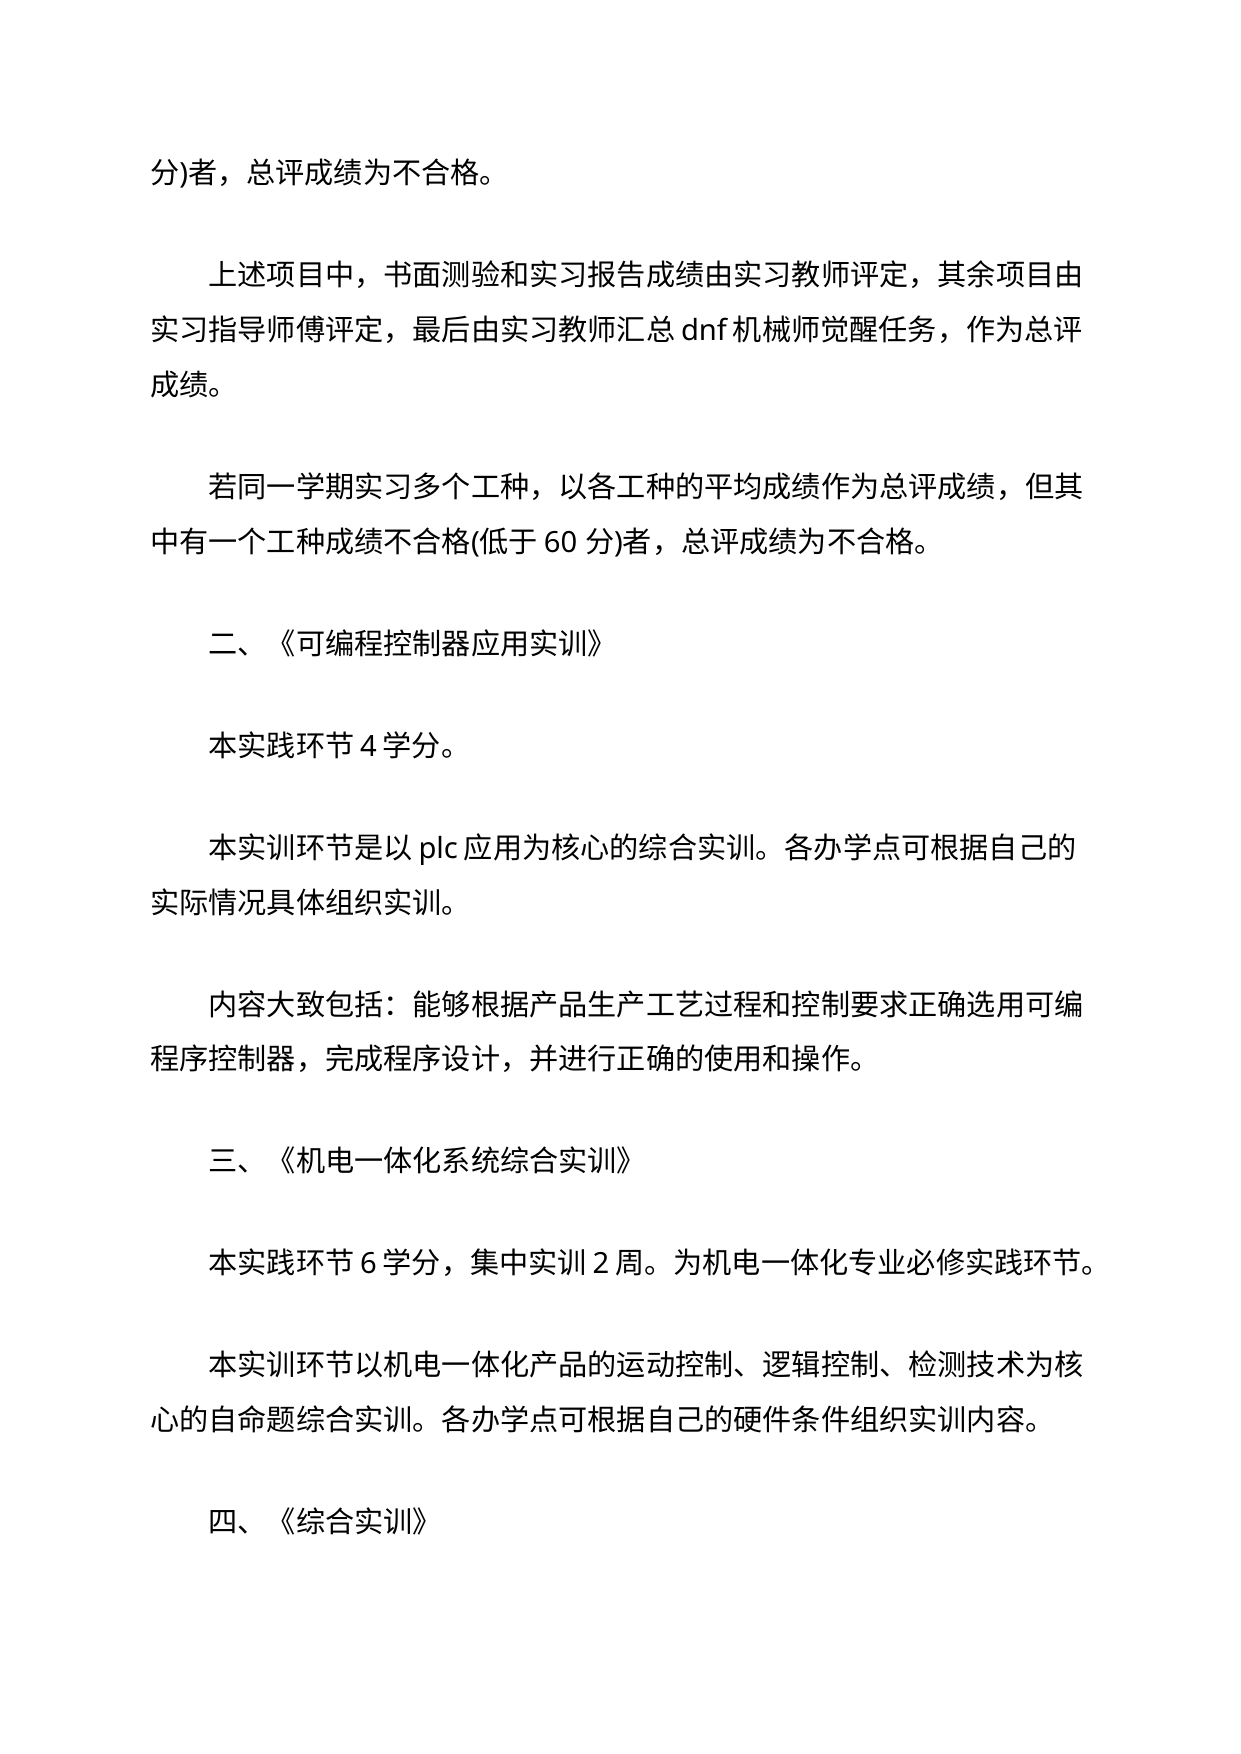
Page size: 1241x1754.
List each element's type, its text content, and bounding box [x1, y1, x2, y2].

text 三、《机电一体化系统综合实训》 [150, 1138, 1090, 1180]
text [150, 150, 1090, 192]
text 本实践环节4学分。 [150, 722, 1090, 765]
text 四、《综合实训》 [150, 1498, 1090, 1540]
text 若同一学期实习多个工种，以各工种的平均成绩作为总评成绩，但其中有一个工种成绩不合格(低于60 分)者，总评成绩为不合格。 [150, 464, 1090, 561]
text 本实践环节6学分，集中实训2周。为机电一体化专业必修实践环节。 [150, 1239, 1090, 1282]
text 上述项目中，书面测验和实习报告成绩由实习教师评定，其余项目由实习指导师傅评定，最后由实习教师汇总dnf机械师觉醒任务，作为总评成绩。 [150, 252, 1090, 404]
text 本实训环节是以plc应用为核心的综合实训。各办学点可根据自己的实际情况具体组织实训。 [150, 824, 1090, 922]
text 内容大致包括：能够根据产品生产工艺过程和控制要求正确选用可编程序控制器，完成程序设计，并进行正确的使用和操作。 [150, 981, 1090, 1078]
text 二、《可编程控制器应用实训》 [150, 621, 1090, 663]
text 本实训环节以机电一体化产品的运动控制、逻辑控制、检测技术为核心的自命题综合实训。各办学点可根据自己的硬件条件组织实训内容。 [150, 1341, 1090, 1439]
